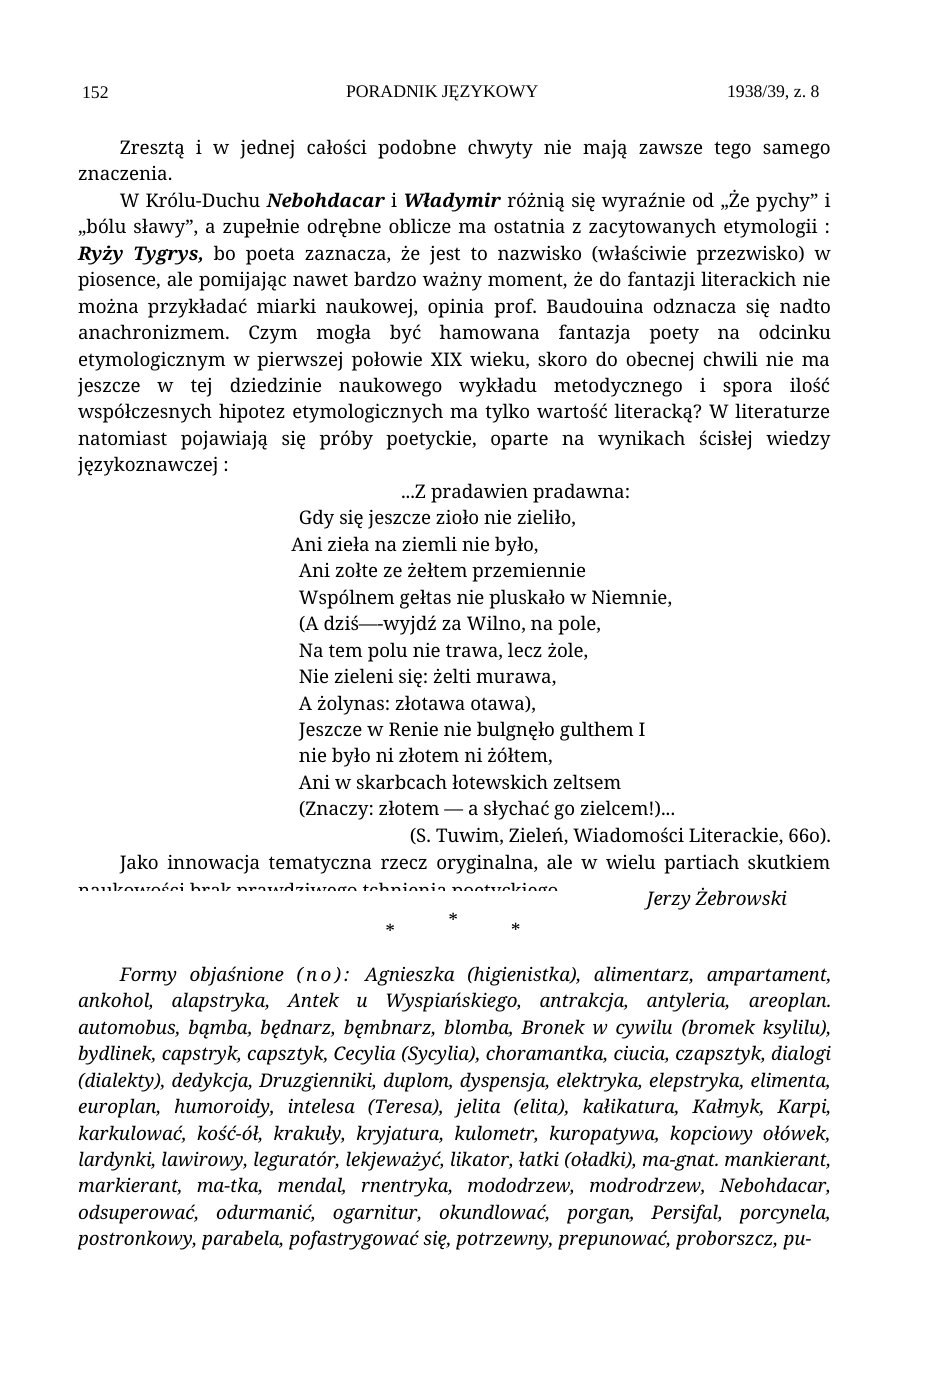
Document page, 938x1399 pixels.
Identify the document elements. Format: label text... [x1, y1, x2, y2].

text Nie zieleni się: żelti murawa, [299, 662, 831, 689]
text Ani w skarbcach łotewskich zeltsem (Znaczy: złotem — a słychać go zielcem!)... [299, 768, 696, 821]
text ...Z pradawien pradawna: [401, 477, 831, 503]
text Jeszcze w Renie nie bulgnęło gulthem I nie było ni złotem ni żółtem, [299, 715, 673, 768]
text Jerzy Żebrowski [647, 890, 787, 909]
text Formy objaśnione (no): Agnieszka (higienistka), alimentarz, ampartament, ankohol, alapstryka, Antek u Wyspiańskiego, antrakcja, antyleria, areoplan. automobus, bąmba, będnarz, bęmbnarz, blomba, Bronek w cywilu (bromek ksylilu), bydlinek, capstryk, capsztyk, Cecylia (Sycylia), choramantka, ciucia, czapsztyk, dialogi (dialekty), dedykcja, Druzgienniki, duplom, dyspensja, elektryka, elepstryka, elimenta, europlan, humoroidy, intelesa (Teresa), jelita (elita), kałikatura, Kałmyk, Karpi, karkulować, kość-ół, krakuły, kryjatura, kulometr, kuropatywa, kopciowy ołówek, lardynki, lawirowy, leguratór, lekjeważyć, likator, łatki (oładki), ma-gnat. mankierant, markierant, ma-tka, mendal, rnentryka, mododrzew, modrodrzew, Nebohdacar, odsuperować, odurmanić, ogarnitur, okundlować, porgan, Persifal, porcynela, postronkowy, parabela, pofastrygować się, potrzewny, prepunować, proborszcz, pu- [78, 960, 831, 1251]
text 1938/39, z. 8 [727, 84, 819, 101]
text Na tem polu nie trawa, lecz żole, [299, 636, 831, 662]
text W Królu-Duchu Nebohdacar i Władymir różnią się wyraźnie od „Że pychy” i „bólu sławy”, a zupełnie odrębne oblicze ma ostatnia z zacytowanych etymologii : Ryży Tygrys, bo poeta zaznacza, że jest to nazwisko (właściwie przezwisko) w piosence, ale pomijając nawet bardzo ważny moment, że do fantazji literackich nie można przykładać miarki naukowej, opinia prof. Baudouina odznacza się nadto anachronizmem. Czym mogła być hamowana fantazja poety na odcinku etymologicznym w pierwszej połowie XIX wieku, skoro do obecnej chwili nie ma jeszcze w tej dziedzinie naukowego wykładu metodycznego i spora ilość współczesnych hipotez etymologicznych ma tylko wartość literacką? W literaturze natomiast pojawiają się próby poetyckie, oparte na wynikach ścisłej wiedzy językoznawczej : [78, 186, 831, 477]
text (A dziś—-wyjdź za Wilno, na pole, [299, 609, 831, 636]
text A żolynas: złotawa otawa), [299, 689, 831, 715]
text Ani zieła na ziemli nie było, [286, 530, 831, 556]
text PORADNIK JĘZYKOWY [346, 84, 538, 101]
text 152 [82, 84, 108, 102]
text Jako innowacja tematyczna rzecz oryginalna, ale w wielu partiach skutkiem naukowości brak prawdziwego tchnienia poetyckiego. [78, 847, 831, 891]
text Zresztą i w jednej całości podobne chwyty nie mają zawsze tego samego znaczenia. [78, 133, 831, 186]
text Ani zołte ze żełtem przemiennie Wspólnem gełtas nie pluskało w Niemnie, [299, 556, 673, 609]
text (S. Tuwim, Zieleń, Wiadomości Literackie, 66o). [78, 821, 831, 847]
text Gdy się jeszcze zioło nie zieliło, [299, 503, 831, 530]
